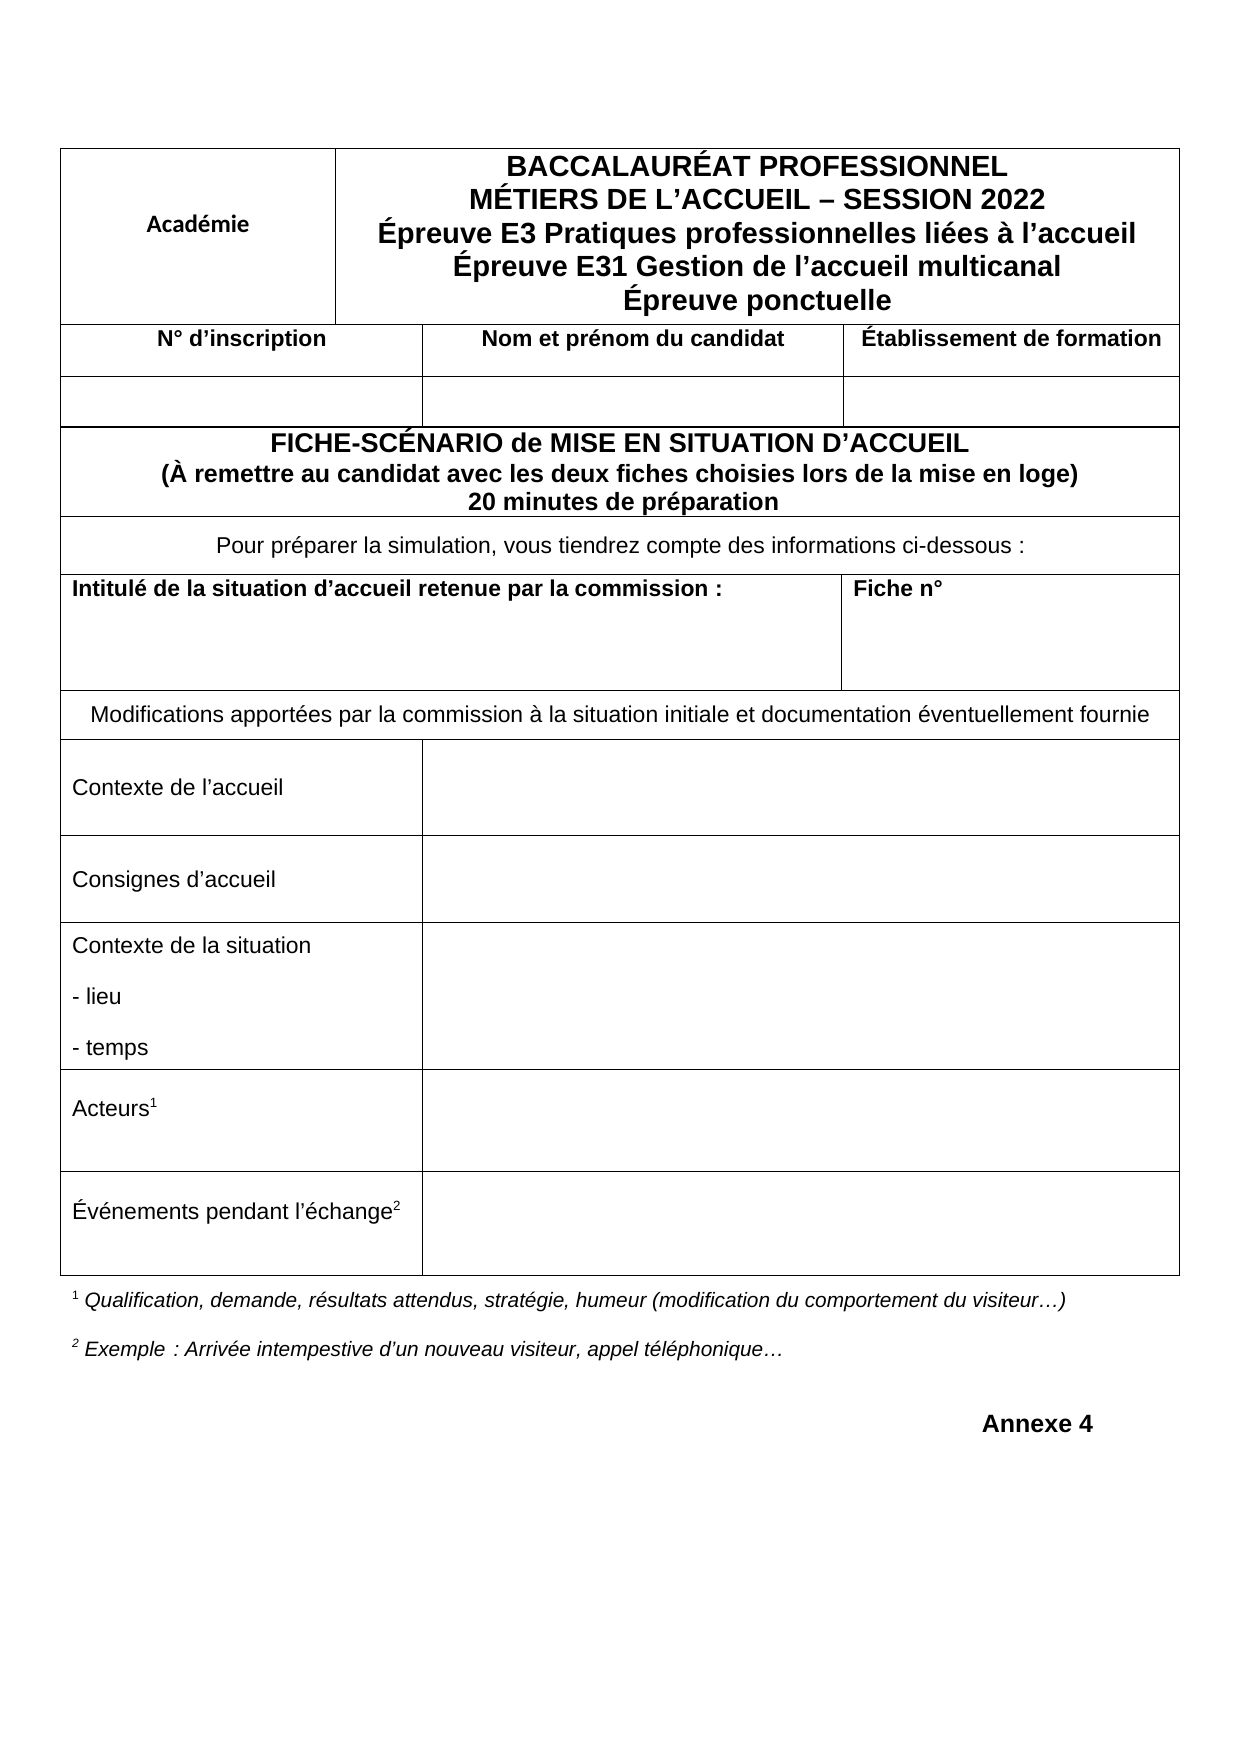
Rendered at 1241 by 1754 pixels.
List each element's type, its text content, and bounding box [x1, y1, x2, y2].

table_cell Consignes d’accueil [61, 836, 422, 922]
table_cell Modifications apportées par la commission à la situation initiale et documentation éventuellement fournie [61, 691, 1179, 738]
table_cell Contexte de la situation - lieu - temps [61, 923, 422, 1069]
table_cell Établissement de formation [844, 325, 1179, 376]
table_cell Intitulé de la situation d’accueil retenue par la commission : [61, 575, 841, 690]
table_cell Événements pendant l’échange2 [61, 1172, 422, 1274]
table_cell Pour préparer la simulation, vous tiendrez compte des informations ci-dessous : [61, 517, 1179, 574]
table_cell [423, 740, 1179, 835]
table_cell [423, 1172, 1179, 1274]
table_header Académie [61, 149, 335, 324]
table_cell [423, 836, 1179, 922]
table_cell 1 Qualification, demande, résultats attendus, stratégie, humeur (modification du comportement du visiteur…) 2 Exemple : Arrivée intempestive d’un nouveau visiteur, appel téléphonique… [61, 1276, 1180, 1409]
text Annexe 4 [148, 1409, 1093, 1437]
table_cell Acteurs1 [61, 1070, 422, 1171]
table_cell [423, 377, 843, 426]
table_cell [423, 923, 1179, 1069]
table_cell Nom et prénom du candidat [423, 325, 843, 376]
table_cell Contexte de l’accueil [61, 740, 422, 835]
table_cell Fiche n° [842, 575, 1179, 690]
table_cell [844, 377, 1179, 426]
table_cell [423, 1070, 1179, 1171]
table_cell FICHE-SCÉNARIO de MISE EN SITUATION D’ACCUEIL (À remettre au candidat avec les deux fiches choisies lors de la mise en loge) 20 minutes de préparation [61, 428, 1179, 516]
table_cell [61, 377, 422, 426]
table_header BACCALAURÉAT PROFESSIONNEL MÉTIERS DE L’ACCUEIL – SESSION 2022 Épreuve E3 Pratiques professionnelles liées à l’accueil Épreuve E31 Gestion de l’accueil multicanal Épreuve ponctuelle [336, 149, 1179, 324]
table_cell N° d’inscription [61, 325, 422, 376]
